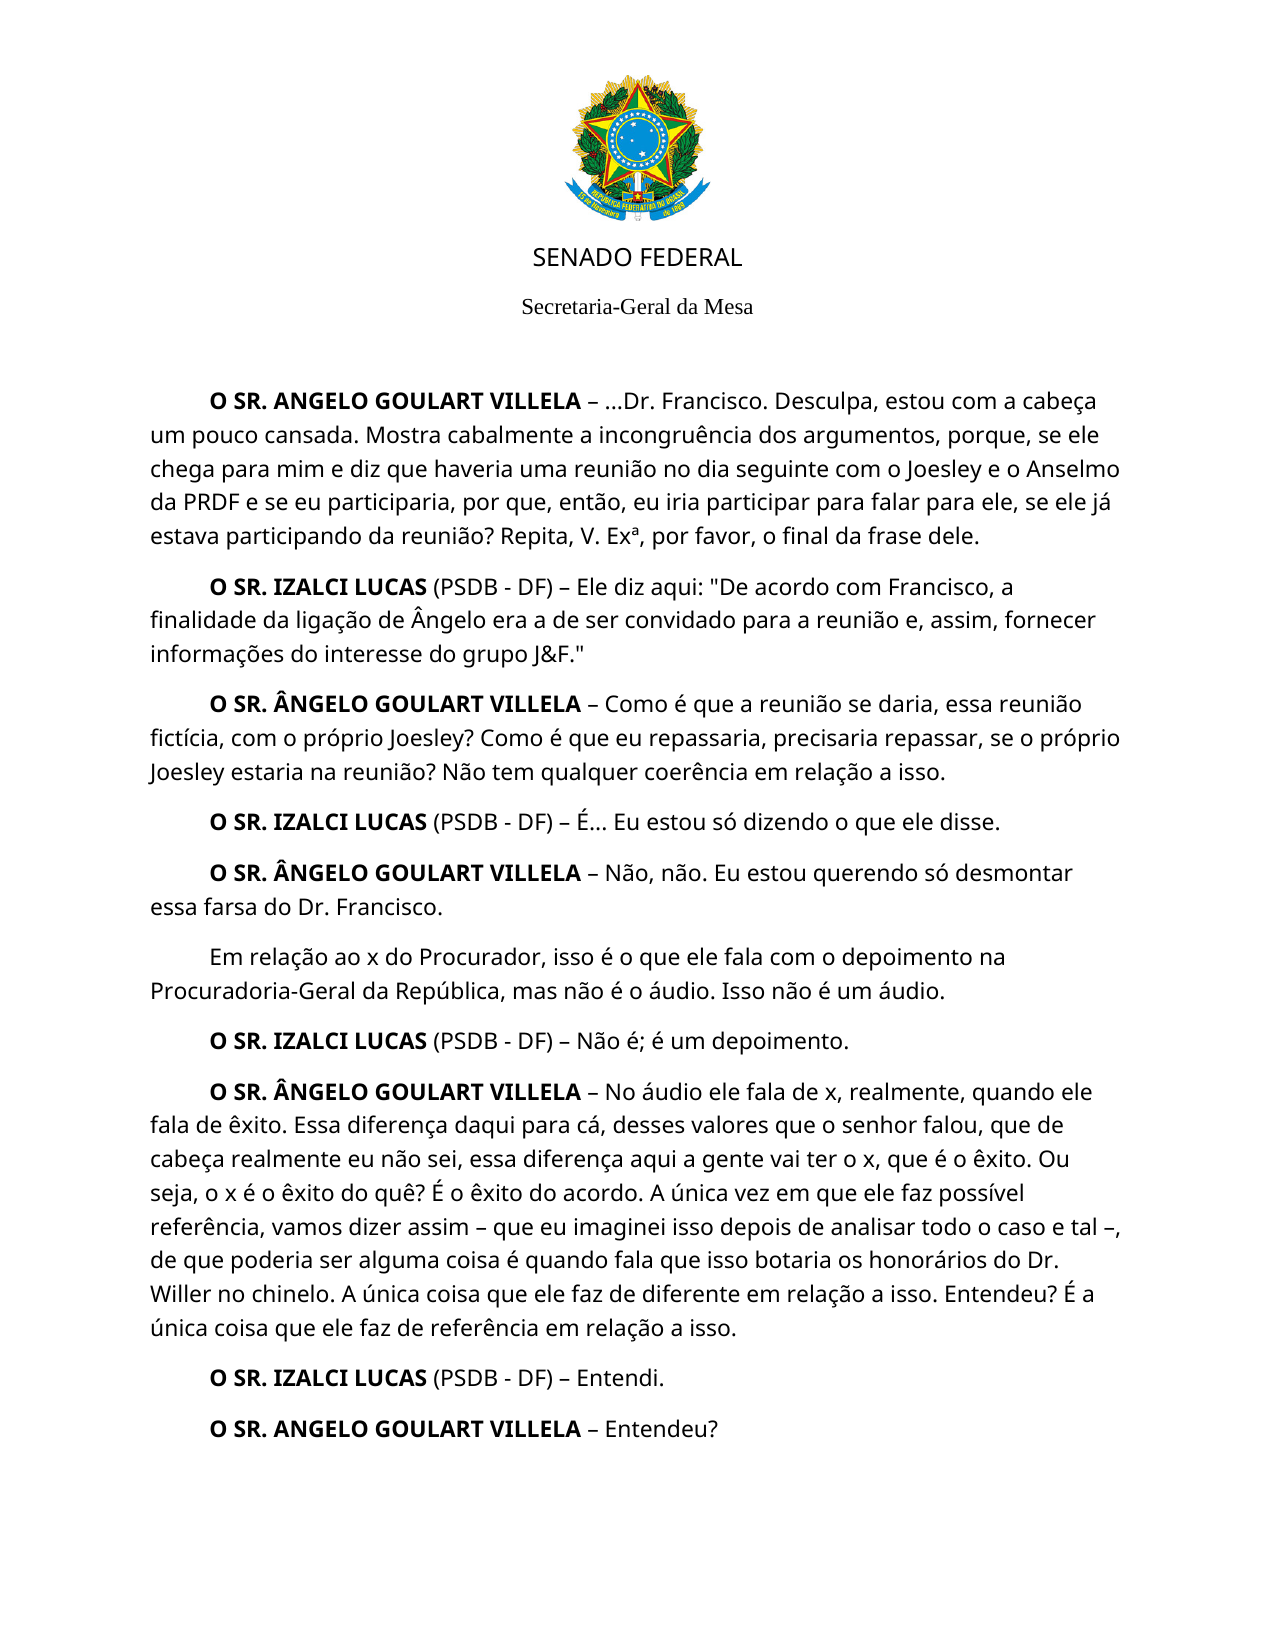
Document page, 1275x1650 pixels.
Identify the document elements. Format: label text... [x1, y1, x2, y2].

text O SR. ANGELO GOULART VILLELA – ...Dr. Francisco. Desculpa, estou com a cabeça um pouco cansada. Mostra cabalmente a incongruência dos argumentos, porque, se ele chega para mim e diz que haveria uma reunião no dia seguinte com o Joesley e o Anselmo da PRDF e se eu participaria, por que, então, eu iria participar para falar para ele, se ele já estava participando da reunião? Repita, V. Exª, por favor, o final da frase dele. [150, 385, 1125, 551]
text O SR. IZALCI LUCAS (PSDB - DF) – Ele diz aqui: "De acordo com Francisco, a finalidade da ligação de Ângelo era a de ser convidado para a reunião e, assim, fornecer informações do interesse do grupo J&F." [150, 570, 1125, 669]
text Em relação ao x do Procurador, isso é o que ele fala com o depoimento na Procuradoria-Geral da República, mas não é o áudio. Isso não é um áudio. [150, 941, 1125, 1006]
text O SR. IZALCI LUCAS (PSDB - DF) – Entendi. [150, 1362, 1125, 1393]
text O SR. ÂNGELO GOULART VILLELA – Como é que a reunião se daria, essa reunião fictícia, com o próprio Joesley? Como é que eu repassaria, precisaria repassar, se o próprio Joesley estaria na reunião? Não tem qualquer coerência em relação a isso. [150, 688, 1125, 787]
text O SR. ÂNGELO GOULART VILLELA – No áudio ele fala de x, realmente, quando ele fala de êxito. Essa diferença daqui para cá, desses valores que o senhor falou, que de cabeça realmente eu não sei, essa diferença aqui a gente vai ter o x, que é o êxito. Ou seja, o x é o êxito do quê? É o êxito do acordo. A única vez em que ele faz possível referência, vamos dizer assim – que eu imaginei isso depois de analisar todo o caso e tal –, de que poderia ser alguma coisa é quando fala que isso botaria os honorários do Dr. Willer no chinelo. A única coisa que ele faz de diferente em relação a isso. Entendeu? É a única coisa que ele faz de referência em relação a isso. [150, 1075, 1125, 1343]
picture [564, 75, 711, 221]
text O SR. ÂNGELO GOULART VILLELA – Não, não. Eu estou querendo só desmontar essa farsa do Dr. Francisco. [150, 857, 1125, 922]
text O SR. IZALCI LUCAS (PSDB - DF) – É... Eu estou só dizendo o que ele disse. [150, 806, 1125, 837]
text O SR. IZALCI LUCAS (PSDB - DF) – Não é; é um depoimento. [150, 1025, 1125, 1056]
text O SR. ANGELO GOULART VILLELA – Entendeu? [150, 1412, 1125, 1444]
